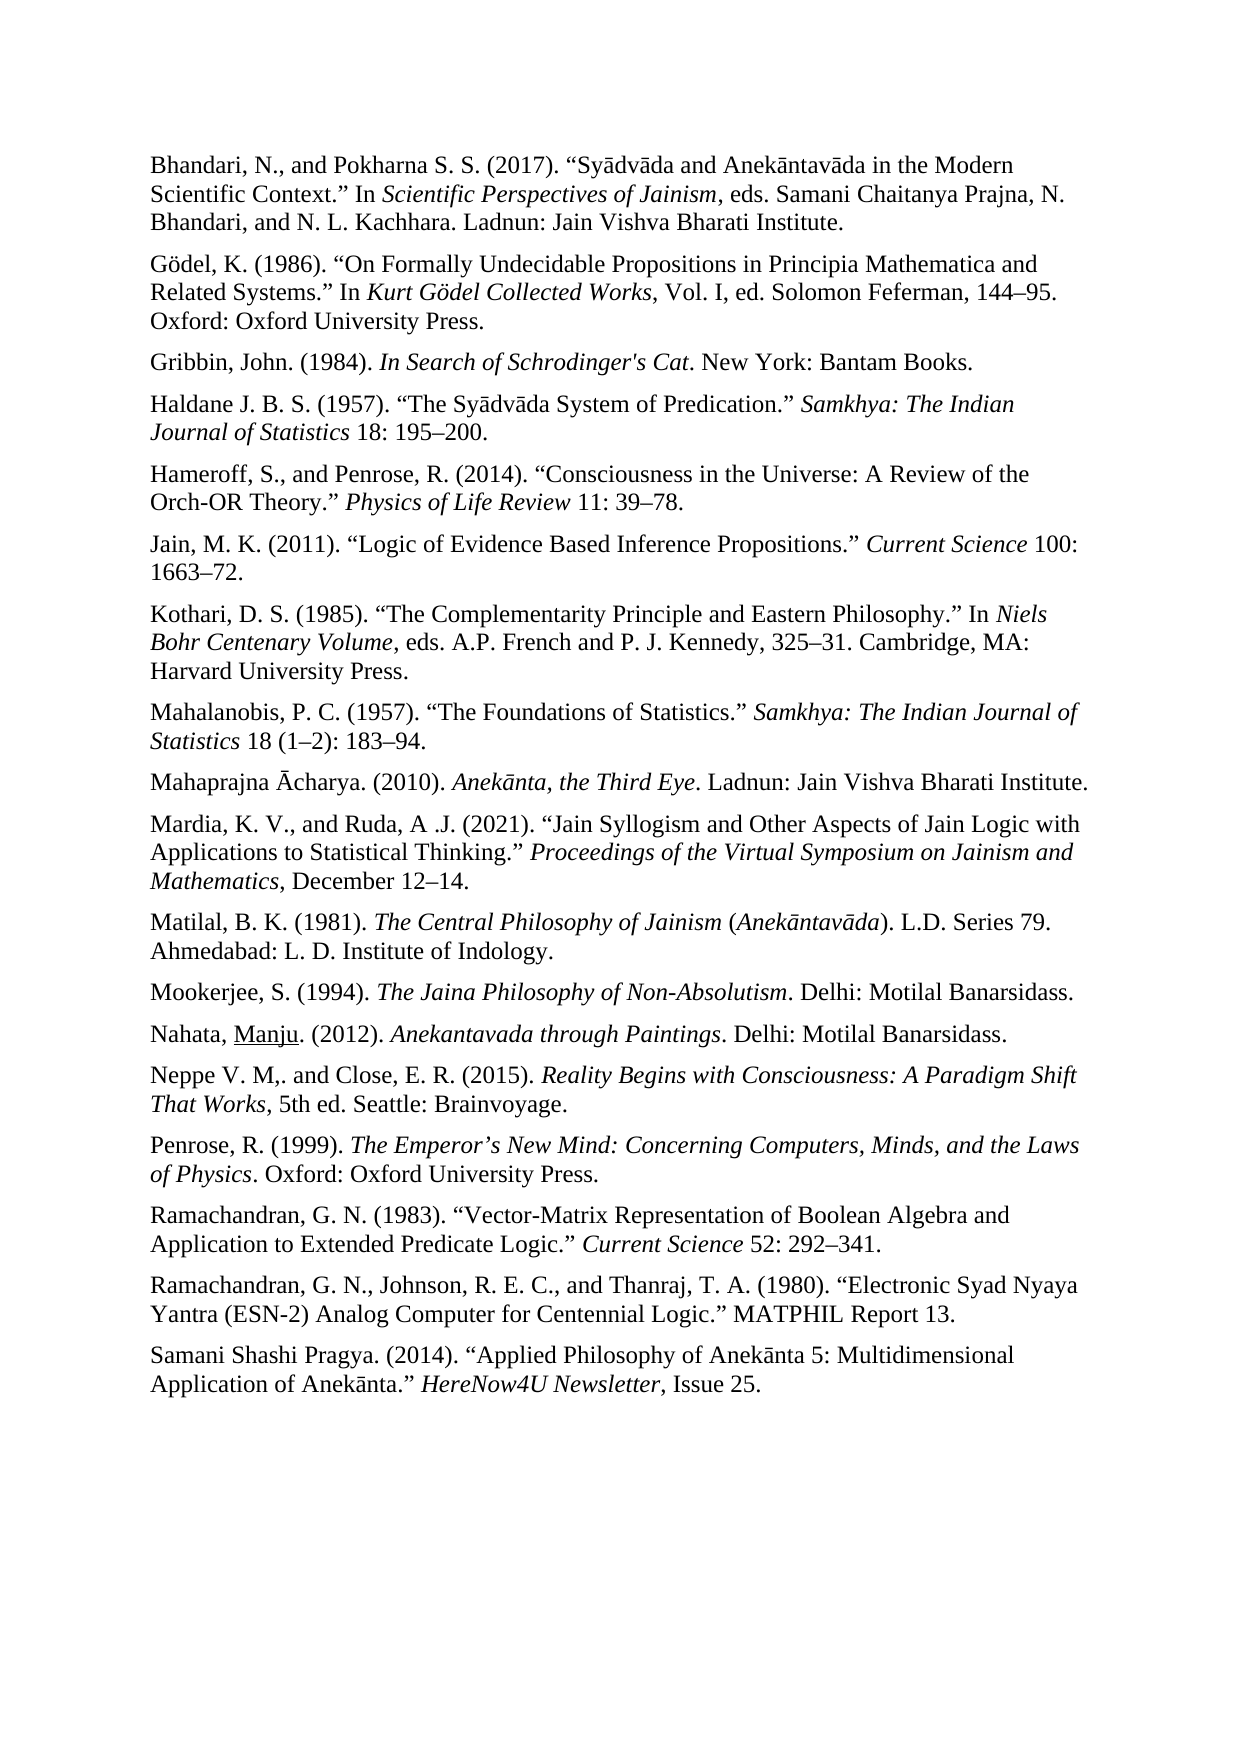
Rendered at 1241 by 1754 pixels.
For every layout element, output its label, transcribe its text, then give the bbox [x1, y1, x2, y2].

text Ramachandran, G. N., Johnson, R. E. C., and Thanraj, T. A. (1980). “Electronic Syad Nyaya Yantra (ESN-2) Analog Computer for Centennial Logic.” MATPHIL Report 13. [150, 1270, 1090, 1327]
text Bhandari, N., and Pokharna S. S. (2017). “Syādvāda and Anekāntavāda in the Modern Scientific Context.” In Scientific Perspectives of Jainism, eds. Samani Chaitanya Prajna, N. Bhandari, and N. L. Kachhara. Ladnun: Jain Vishva Bharati Institute. [150, 150, 1090, 236]
text Gödel, K. (1986). “On Formally Undecidable Propositions in Principia Mathematica and Related Systems.” In Kurt Gödel Collected Works, Vol. I, ed. Solomon Feferman, 144–95. Oxford: Oxford University Press. [150, 249, 1090, 335]
text Mahaprajna Ācharya. (2010). Anekānta, the Third Eye. Ladnun: Jain Vishva Bharati Institute. [150, 767, 1090, 796]
text Samani Shashi Pragya. (2014). “Applied Philosophy of Anekānta 5: Multidimensional Application of Anekānta.” HereNow4U Newsletter, Issue 25. [150, 1340, 1090, 1397]
text Penrose, R. (1999). The Emperor’s New Mind: Concerning Computers, Minds, and the Laws of Physics. Oxford: Oxford University Press. [150, 1130, 1090, 1187]
text Haldane J. B. S. (1957). “The Syādvāda System of Predication.” Samkhya: The Indian Journal of Statistics 18: 195–200. [150, 389, 1090, 446]
text Ramachandran, G. N. (1983). “Vector-Matrix Representation of Boolean Algebra and Application to Extended Predicate Logic.” Current Science 52: 292–341. [150, 1200, 1090, 1257]
text Jain, M. K. (2011). “Logic of Evidence Based Inference Propositions.” Current Science 100: 1663–72. [150, 529, 1090, 586]
text Mardia, K. V., and Ruda, A .J. (2021). “Jain Syllogism and Other Aspects of Jain Logic with Applications to Statistical Thinking.” Proceedings of the Virtual Symposium on Jainism and Mathematics, December 12–14. [150, 809, 1090, 895]
text Mookerjee, S. (1994). The Jaina Philosophy of Non-Absolutism. Delhi: Motilal Banarsidass. [150, 977, 1090, 1006]
text Mahalanobis, P. C. (1957). “The Foundations of Statistics.” Samkhya: The Indian Journal of Statistics 18 (1–2): 183–94. [150, 697, 1090, 755]
text Neppe V. M,. and Close, E. R. (2015). Reality Begins with Consciousness: A Paradigm Shift That Works, 5th ed. Seattle: Brainvoyage. [150, 1060, 1090, 1117]
text Kothari, D. S. (1985). “The Complementarity Principle and Eastern Philosophy.” In Niels Bohr Centenary Volume, eds. A.P. French and P. J. Kennedy, 325–31. Cambridge, MA: Harvard University Press. [150, 599, 1090, 685]
text Nahata, Manju. (2012). Anekantavada through Paintings. Delhi: Motilal Banarsidass. [150, 1019, 1090, 1047]
text Hameroff, S., and Penrose, R. (2014). “Consciousness in the Universe: A Review of the Orch-OR Theory.” Physics of Life Review 11: 39–78. [150, 459, 1090, 516]
text Gribbin, John. (1984). In Search of Schrodinger's Cat. New York: Bantam Books. [150, 347, 1090, 376]
text Matilal, B. K. (1981). The Central Philosophy of Jainism (Anekāntavāda). L.D. Series 79. Ahmedabad: L. D. Institute of Indology. [150, 907, 1090, 965]
